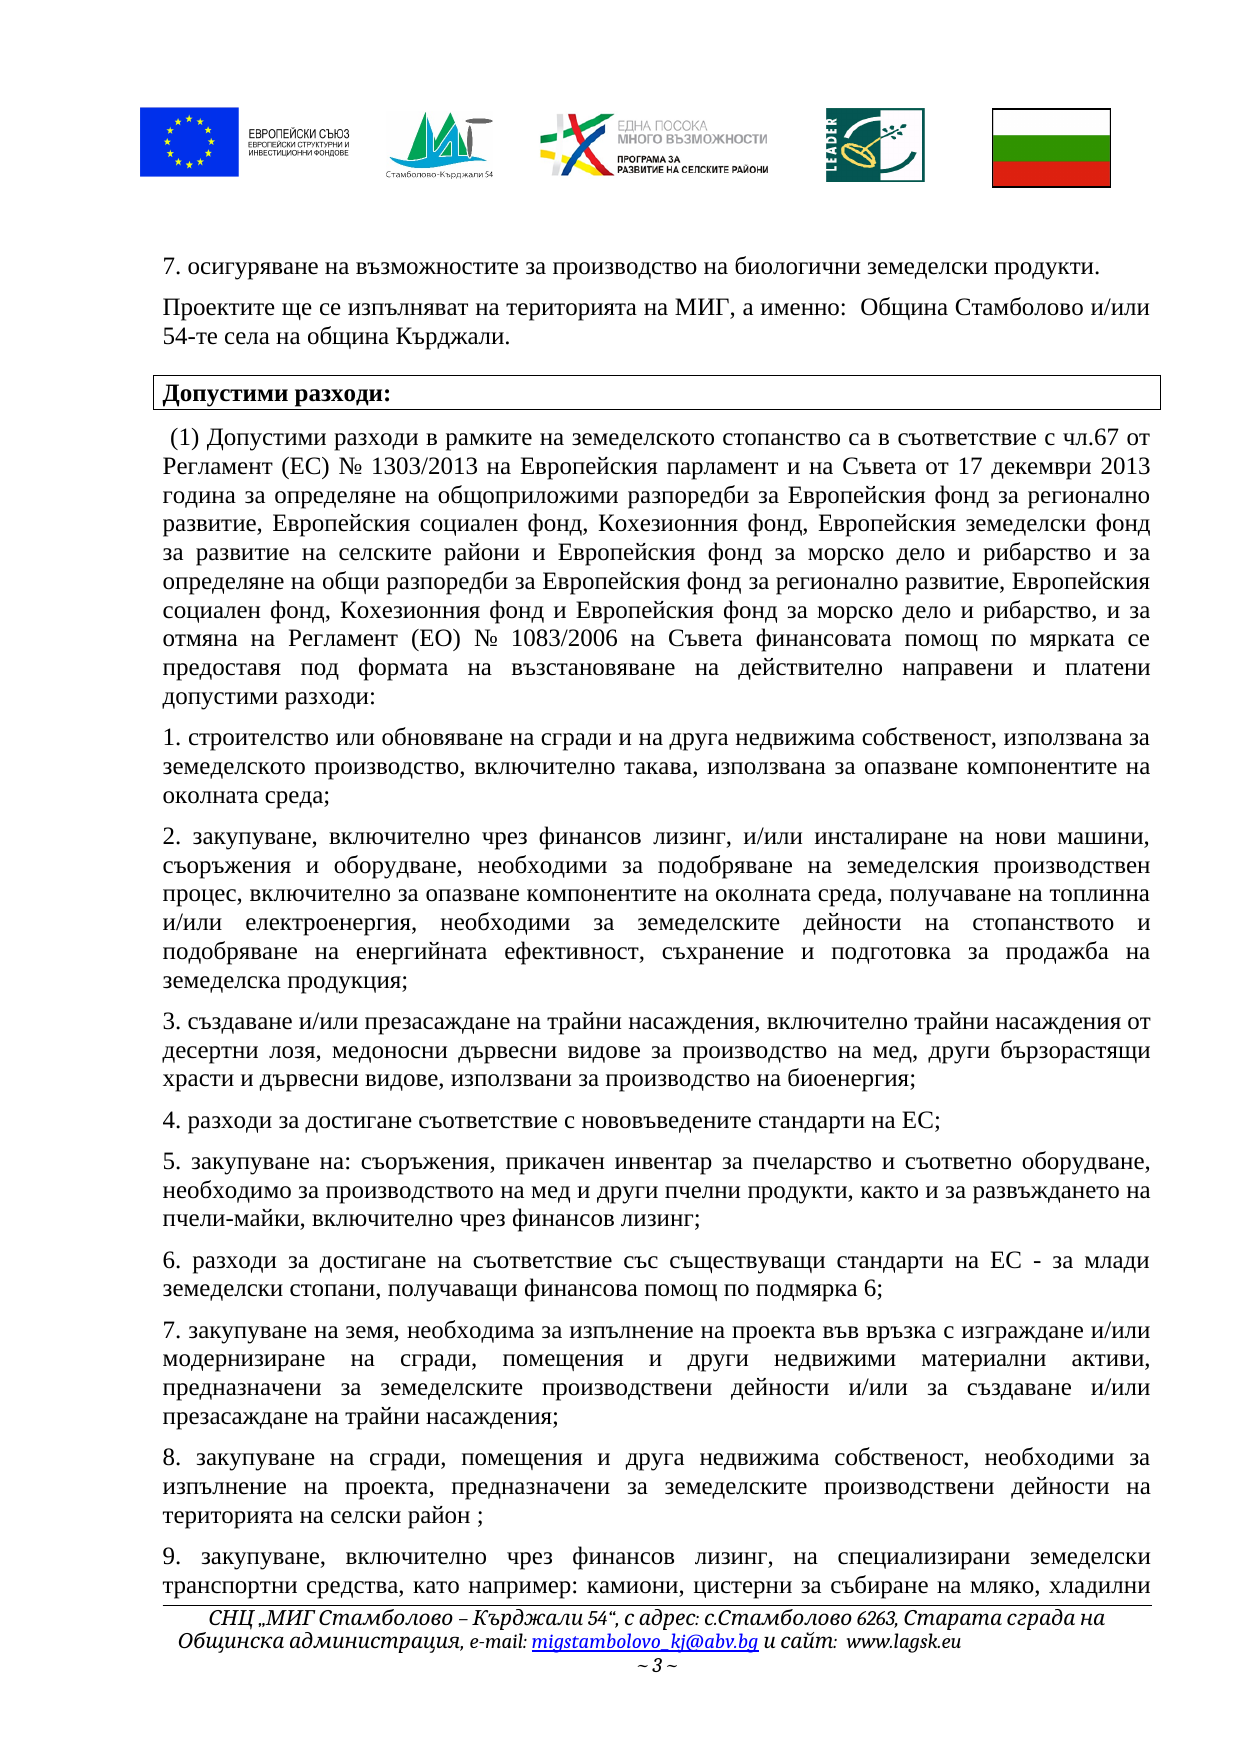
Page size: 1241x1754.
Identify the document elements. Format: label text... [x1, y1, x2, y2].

text 4. разходи за достигане съответствие с нововъведените стандарти на ЕС; [162, 1105, 1152, 1133]
picture [386, 111, 494, 179]
picture [130, 97, 373, 179]
text 7. закупуване на земя, необходима за изпълнение на проекта във връзка с изграждане и/или модернизиране на сгради, помещения и други недвижими материални активи, предназначени за земеделските производствени дейности и/или за създаване и/или презасаждане на трайни насаждения; [162, 1315, 1152, 1430]
picture [524, 89, 786, 187]
text 1. строителство или обновяване на сгради и на друга недвижима собственост, използвана за земеделското производство, включително такава, използвана за опазване компонентите на околната среда; [162, 722, 1152, 808]
text (1) Допустими разходи в рамките на земеделското стопанство са в съответствие с чл.67 от Регламент (ЕС) № 1303/2013 на Европейския парламент и на Съвета от 17 декември 2013 година за определяне на общоприложими разпоредби за Европейския фонд за регионално развитие, Европейския социален фонд, Кохезионния фонд, Европейския земеделски фонд за развитие на селските райони и Европейския фонд за морско дело и рибарство и за определяне на общи разпоредби за Европейския фонд за регионално развитие, Европейския социален фонд, Кохезионния фонд и Европейския фонд за морско дело и рибарство, и за отмяна на Регламент (ЕО) № 1083/2006 на Съвета финансовата помощ по мярката се предоставя под формата на възстановяване на действително направени и платени допустими разходи: [162, 422, 1152, 710]
text 7. осигуряване на възможностите за производство на биологични земеделски продукти. [162, 251, 1152, 280]
text Проектите ще се изпълняват на територията на МИГ, а именно: Община Стамболово и/или 54-те села на община Кърджали. [162, 292, 1152, 350]
text 8. закупуване на сгради, помещения и друга недвижима собственост, необходими за изпълнение на проекта, предназначени за земеделските производствени дейности на територията на селски район ; [162, 1442, 1152, 1528]
text 3. създаване и/или презасаждане на трайни насаждения, включително трайни насаждения от десертни лозя, медоносни дървесни видове за производство на мед, други бързорастящи храсти и дървесни видове, използвани за производство на биоенергия; [162, 1006, 1152, 1092]
picture [826, 108, 925, 182]
text 6. разходи за достигане на съответствие със съществуващи стандарти на ЕС - за млади земеделски стопани, получаващи финансова помощ по подмярка 6; [162, 1245, 1152, 1302]
title Допустими разходи: [154, 376, 1160, 409]
text 5. закупуване на: съоръжения, прикачен инвентар за пчеларство и съответно оборудване, необходимо за производството на мед и други пчелни продукти, както и за развъждането на пчели-майки, включително чрез финансов лизинг; [162, 1146, 1152, 1232]
text 2. закупуване, включително чрез финансов лизинг, и/или инсталиране на нови машини, съоръжения и оборудване, необходими за подобряване на земеделския производствен процес, включително за опазване компонентите на околната среда, получаване на топлинна и/или електроенергия, необходими за земеделските дейности на стопанството и подобряване на енергийната ефективност, съхранение и подготовка за продажба на земеделска продукция; [162, 821, 1152, 993]
